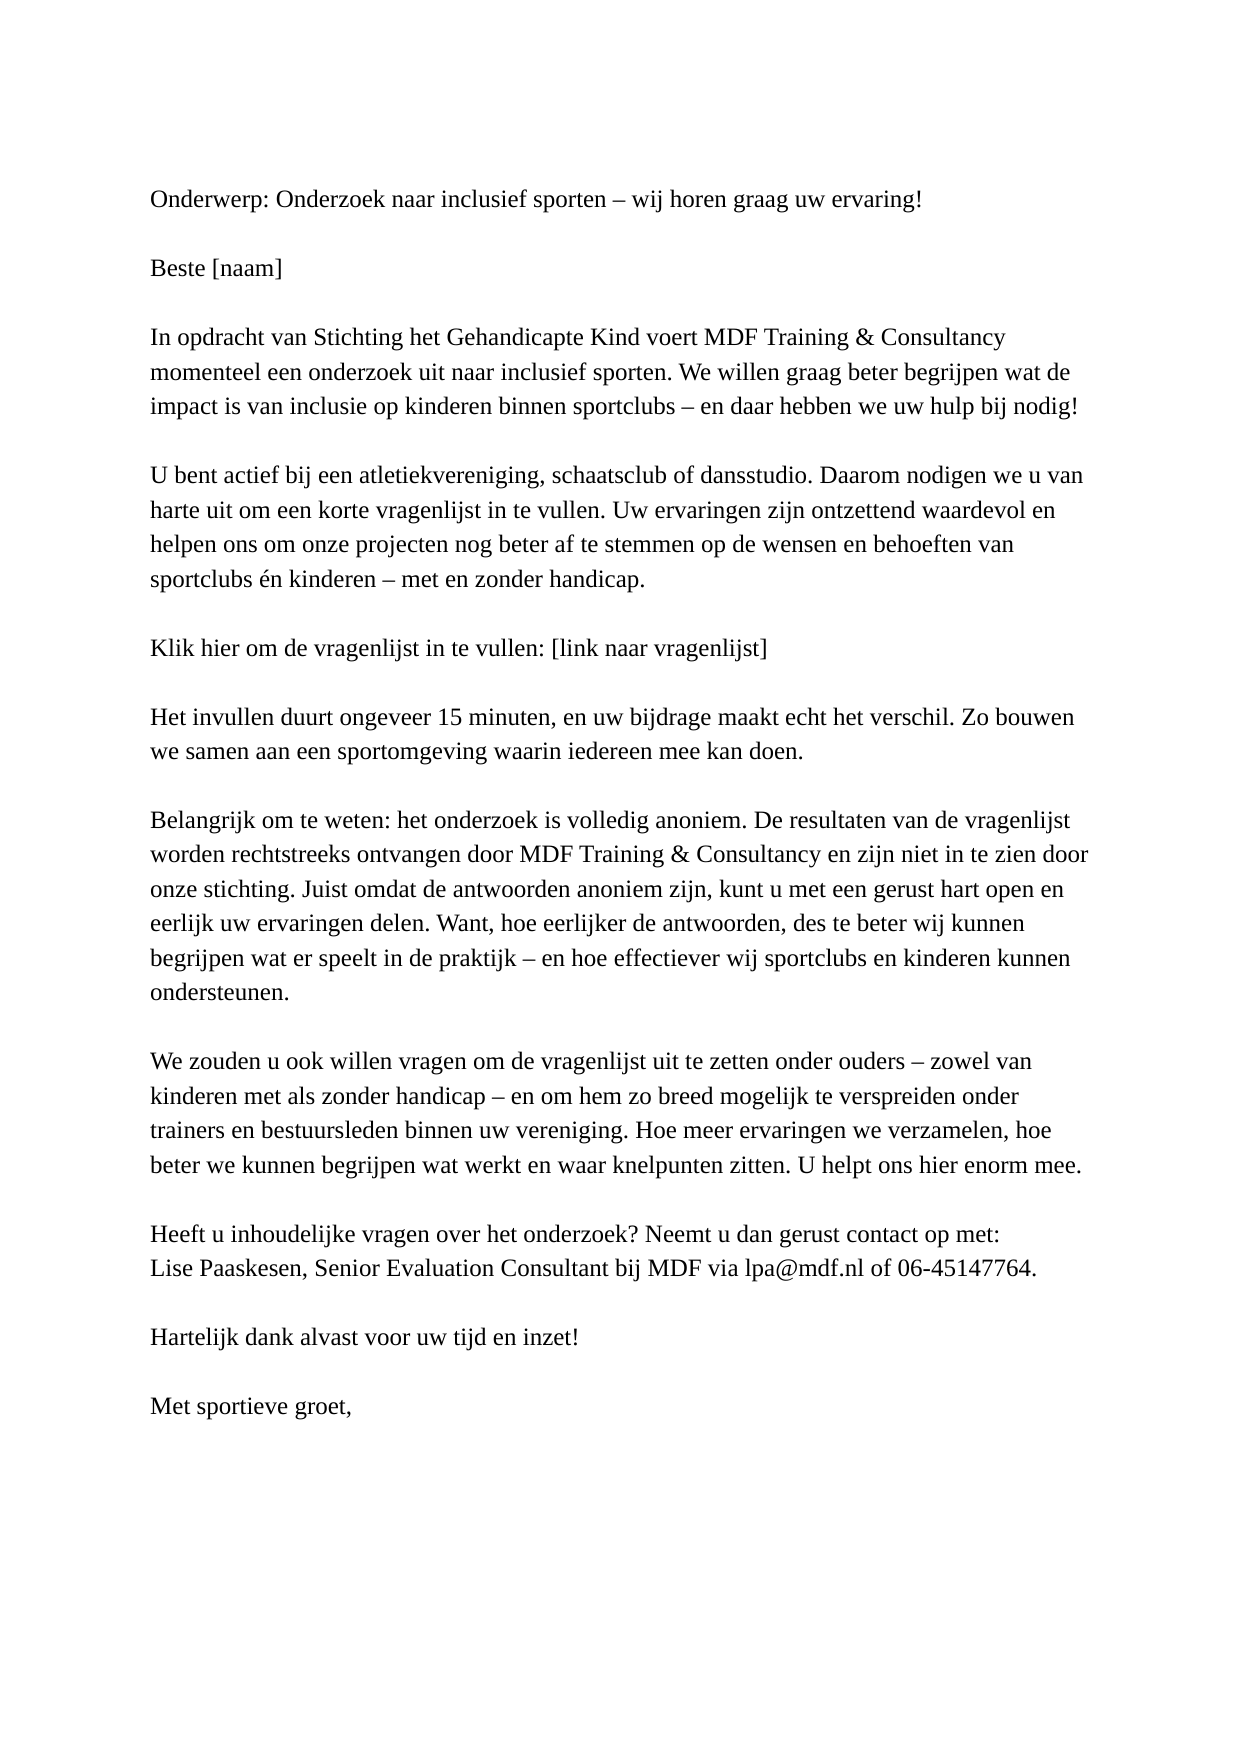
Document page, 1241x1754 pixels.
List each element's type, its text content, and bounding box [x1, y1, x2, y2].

text Lise Paaskesen, Senior Evaluation Consultant bij MDF via lpa@mdf.nl of 06-45147764. [150, 1253, 1090, 1282]
text Klik hier om de vragenlijst in te vullen: [link naar vragenlijst] [150, 633, 1090, 661]
text U bent actief bij een atletiekvereniging, schaatsclub of dansstudio. Daarom nodigen we u van harte uit om een korte vragenlijst in te vullen. Uw ervaringen zijn ontzettend waardevol en helpen ons om onze projecten nog beter af te stemmen op de wensen en behoeften van sportclubs én kinderen – met en zonder handicap. [150, 460, 1090, 592]
text Met sportieve groet, [150, 1391, 1090, 1420]
text Onderwerp: Onderzoek naar inclusief sporten – wij horen graag uw ervaring! [150, 184, 1090, 213]
text Hartelijk dank alvast voor uw tijd en inzet! [150, 1322, 1090, 1351]
text Heeft u inhoudelijke vragen over het onderzoek? Neemt u dan gerust contact op met: [150, 1219, 1090, 1248]
text We zouden u ook willen vragen om de vragenlijst uit te zetten onder ouders – zowel van kinderen met als zonder handicap – en om hem zo breed mogelijk te verspreiden onder trainers en bestuursleden binnen uw vereniging. Hoe meer ervaringen we verzamelen, hoe beter we kunnen begrijpen wat werkt en waar knelpunten zitten. U helpt ons hier enorm mee. [150, 1046, 1090, 1179]
text Belangrijk om te weten: het onderzoek is volledig anoniem. De resultaten van de vragenlijst worden rechtstreeks ontvangen door MDF Training & Consultancy en zijn niet in te zien door onze stichting. Juist omdat de antwoorden anoniem zijn, kunt u met een gerust hart open en eerlijk uw ervaringen delen. Want, hoe eerlijker de antwoorden, des te beter wij kunnen begrijpen wat er speelt in de praktijk – en hoe effectiever wij sportclubs en kinderen kunnen ondersteunen. [150, 805, 1090, 1006]
text Het invullen duurt ongeveer 15 minuten, en uw bijdrage maakt echt het verschil. Zo bouwen we samen aan een sportomgeving waarin iedereen mee kan doen. [150, 702, 1090, 765]
text In opdracht van Stichting het Gehandicapte Kind voert MDF Training & Consultancy momenteel een onderzoek uit naar inclusief sporten. We willen graag beter begrijpen wat de impact is van inclusie op kinderen binnen sportclubs – en daar hebben we uw hulp bij nodig! [150, 322, 1090, 420]
text Beste [naam] [150, 253, 1090, 282]
